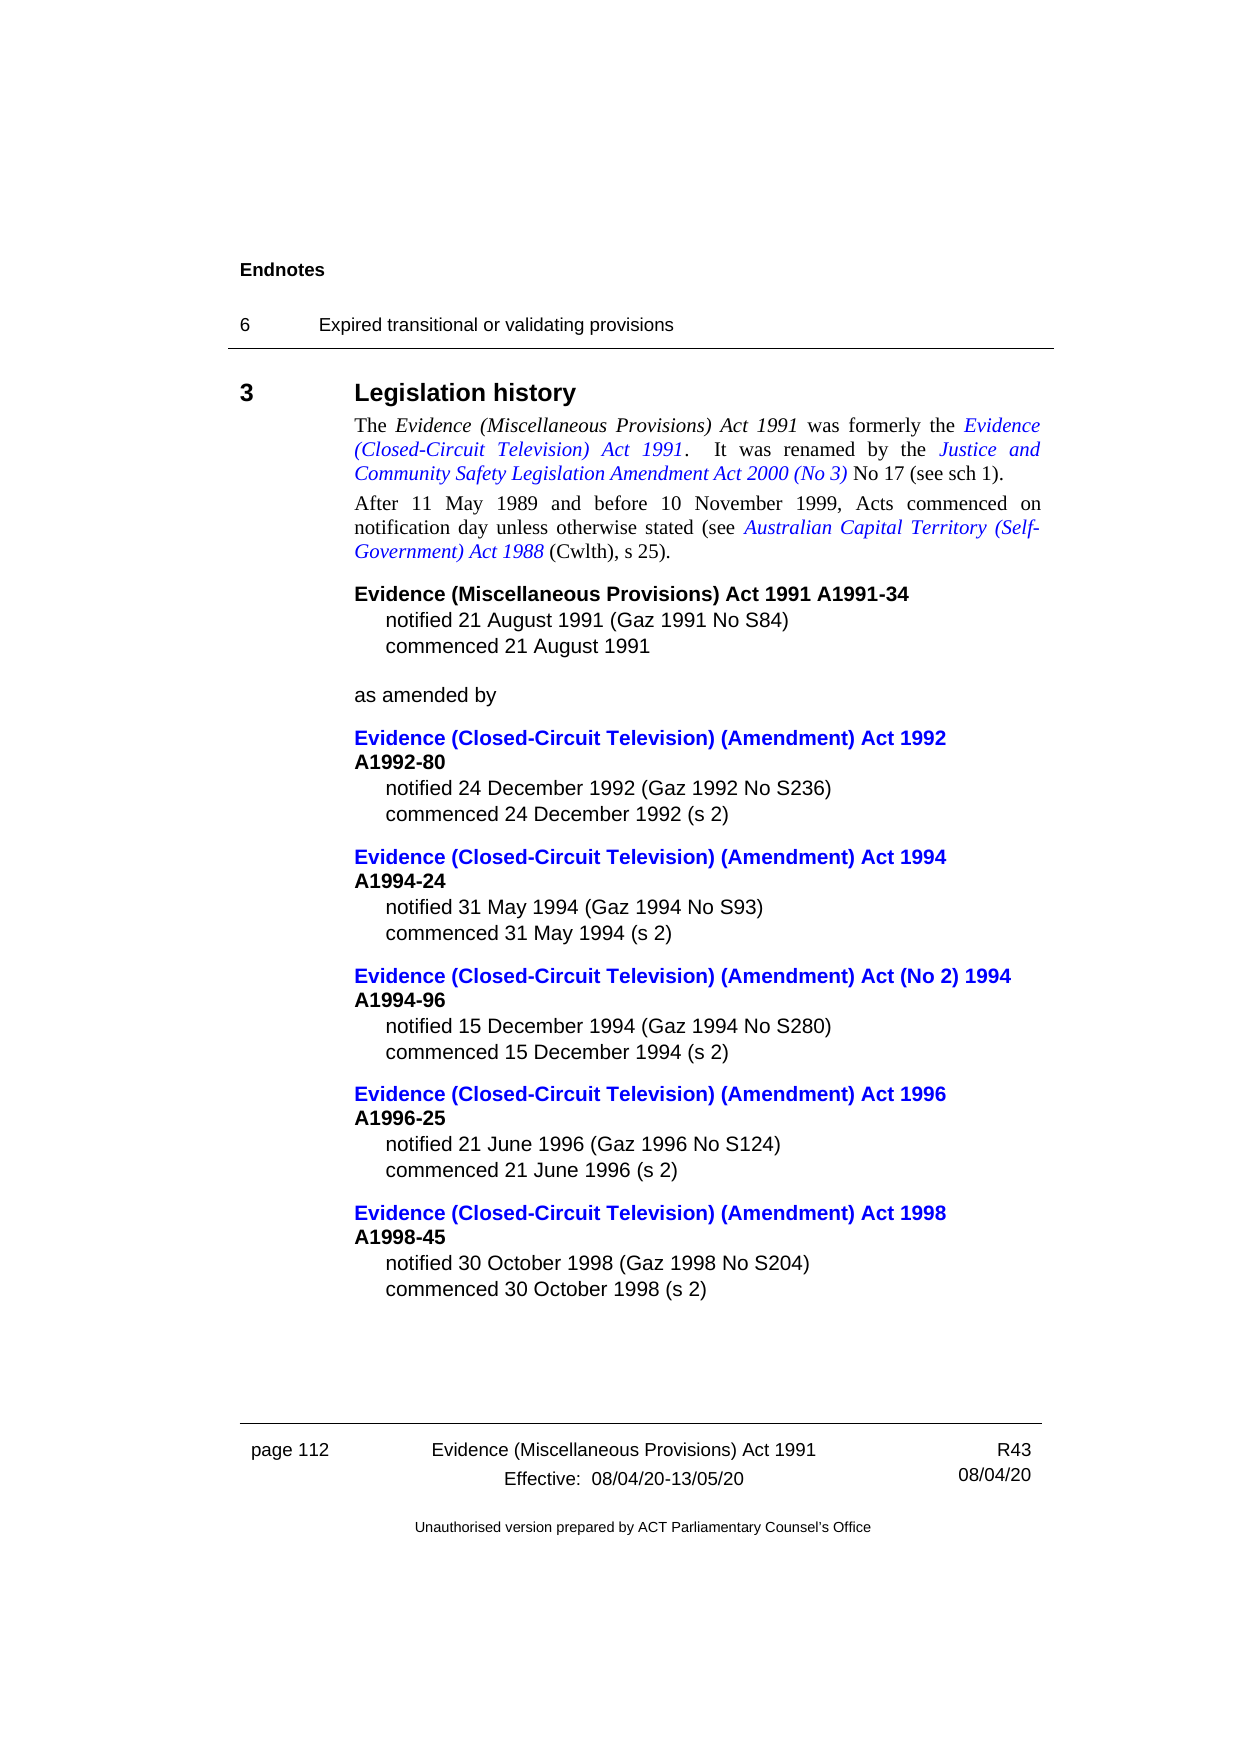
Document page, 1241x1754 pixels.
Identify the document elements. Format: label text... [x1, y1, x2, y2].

text commenced 31 May 1994 (s 2) [385, 921, 1042, 945]
text Evidence (Closed-Circuit Television) (Amendment) Act 1994 A1994-24 [354, 845, 1042, 893]
text Evidence (Closed-Circuit Television) (Amendment) Act (No 2) 1994 A1994-96 [354, 963, 1042, 1011]
text notified 24 December 1992 (Gaz 1992 No S236) [385, 776, 1042, 800]
text After 11 May 1989 and before 10 November 1999, Acts commenced on notification day unless otherwise stated (see Australian Capital Territory (Self-Government) Act 1988 (Cwlth), s 25). [354, 491, 1042, 563]
text Evidence (Closed-Circuit Television) (Amendment) Act 1996 A1996-25 [354, 1082, 1042, 1130]
text Evidence (Closed-Circuit Television) (Amendment) Act 1998 A1998-45 [354, 1201, 1042, 1249]
text notified 30 October 1998 (Gaz 1998 No S204) [385, 1251, 1042, 1275]
text notified 21 August 1991 (Gaz 1991 No S84) [385, 608, 1042, 632]
text The Evidence (Miscellaneous Provisions) Act 1991 was formerly the Evidence (Closed-Circuit Television) Act 1991. It was renamed by the Justice and Community Safety Legislation Amendment Act 2000 (No 3) No 17 (see sch 1). [354, 413, 1042, 485]
text notified 15 December 1994 (Gaz 1994 No S280) [385, 1013, 1042, 1037]
text Evidence (Closed-Circuit Television) (Amendment) Act 1992 A1992-80 [354, 726, 1042, 774]
text commenced 30 October 1998 (s 2) [385, 1277, 1042, 1301]
text commenced 21 June 1996 (s 2) [385, 1158, 1042, 1182]
text as amended by [354, 683, 1042, 707]
text notified 31 May 1994 (Gaz 1994 No S93) [385, 895, 1042, 919]
text commenced 15 December 1994 (s 2) [385, 1039, 1042, 1063]
text 3 Legislation history [239, 378, 1042, 407]
text commenced 24 December 1992 (s 2) [385, 802, 1042, 826]
text notified 21 June 1996 (Gaz 1996 No S124) [385, 1132, 1042, 1156]
text Evidence (Miscellaneous Provisions) Act 1991 A1991-34 [354, 582, 1042, 606]
text commenced 21 August 1991 [385, 634, 1042, 658]
